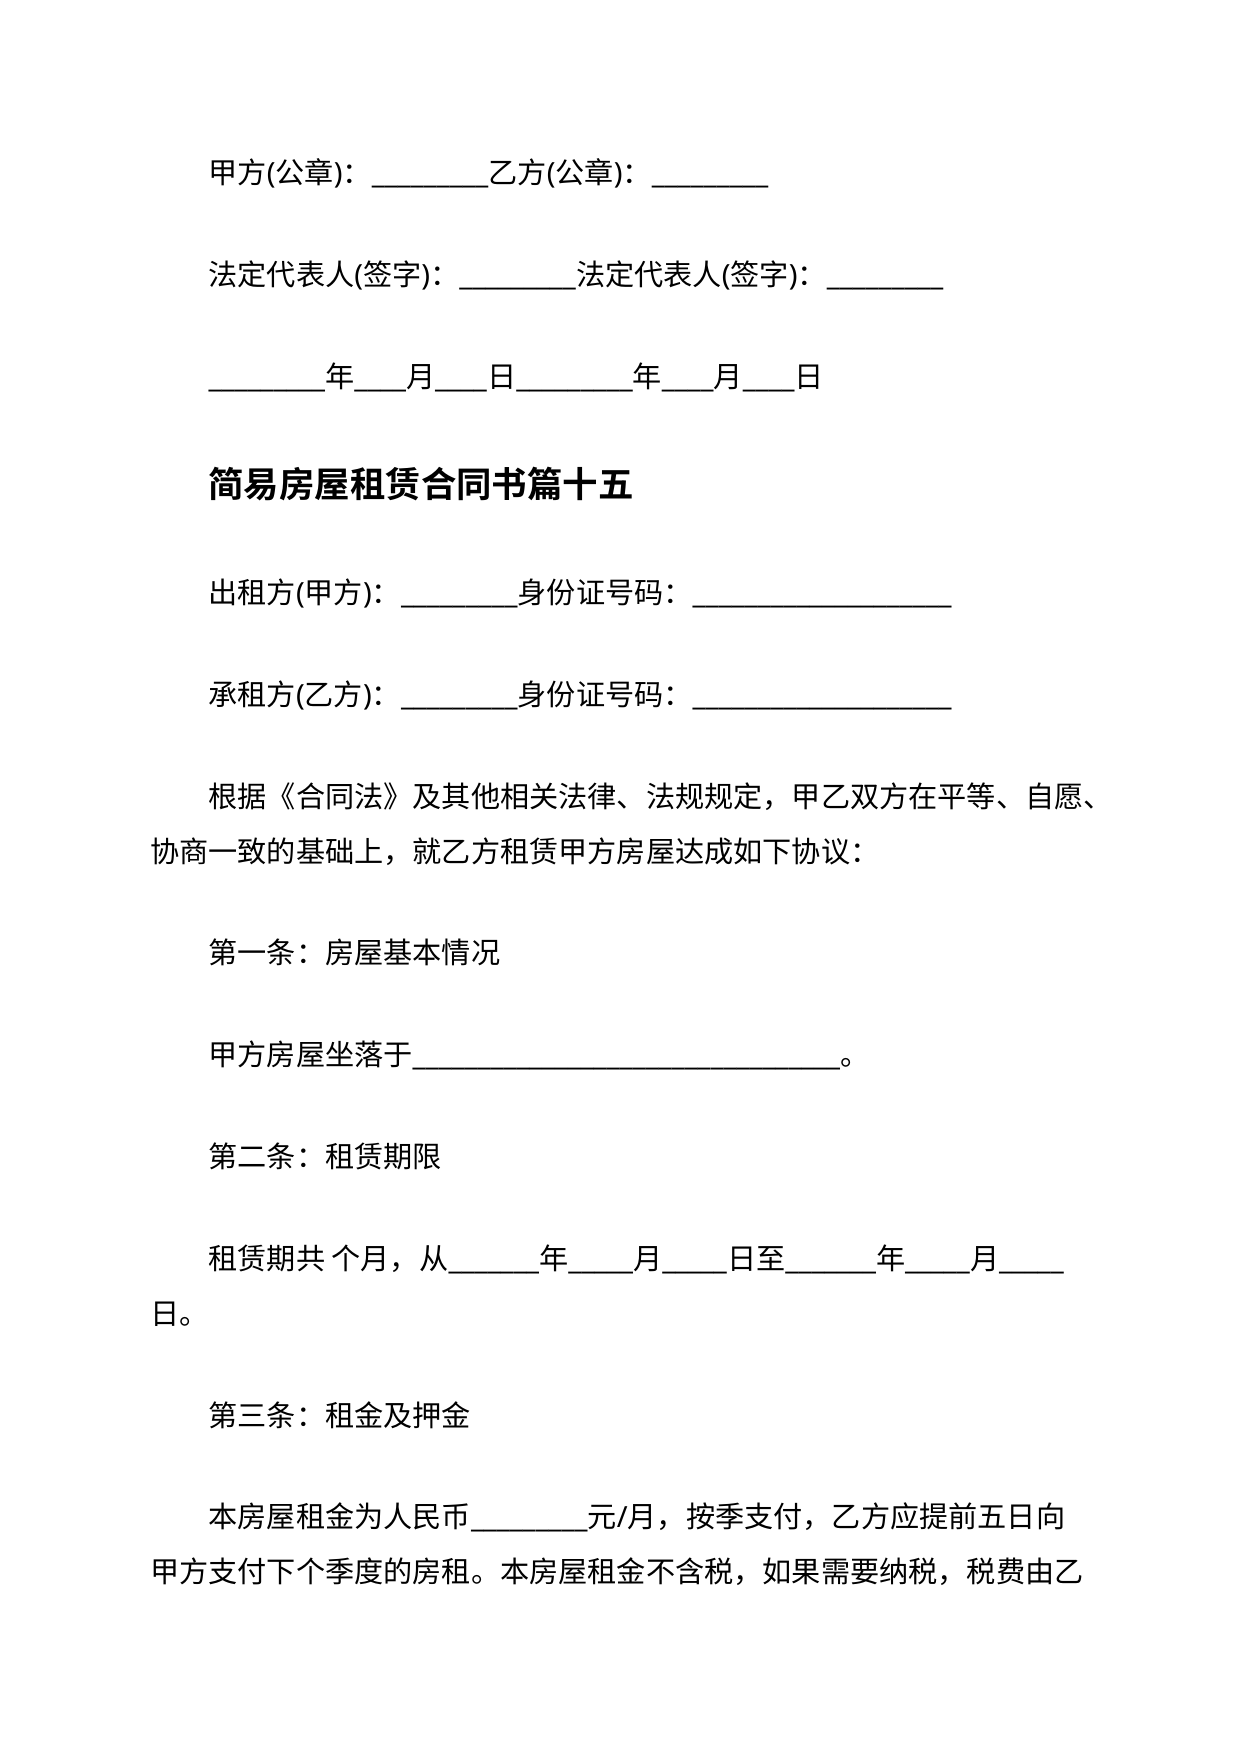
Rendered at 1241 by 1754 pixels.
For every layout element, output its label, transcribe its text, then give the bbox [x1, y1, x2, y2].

text 甲方房屋坐落于_________________________________。 [150, 1032, 1090, 1074]
text 第三条：租金及押金 [150, 1392, 1090, 1434]
text 承租方(乙方)：_________身份证号码：____________________ [150, 671, 1090, 714]
text 甲方(公章)：_________乙方(公章)：_________ [150, 150, 1090, 192]
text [150, 1494, 1090, 1591]
text 第二条：租赁期限 [150, 1134, 1090, 1176]
text 第一条：房屋基本情况 [150, 930, 1090, 972]
text 出租方(甲方)：_________身份证号码：____________________ [150, 569, 1090, 612]
text 法定代表人(签字)：_________法定代表人(签字)：_________ [150, 252, 1090, 294]
text 租赁期共 个月，从_______年_____月_____日至_______年_____月_____日。 [150, 1236, 1090, 1333]
text 简易房屋租赁合同书篇十五 [150, 456, 1090, 507]
text 根据《合同法》及其他相关法律、法规规定，甲乙双方在平等、自愿、协商一致的基础上，就乙方租赁甲方房屋达成如下协议： [150, 773, 1090, 871]
text _________年____月____日_________年____月____日 [150, 354, 1090, 396]
